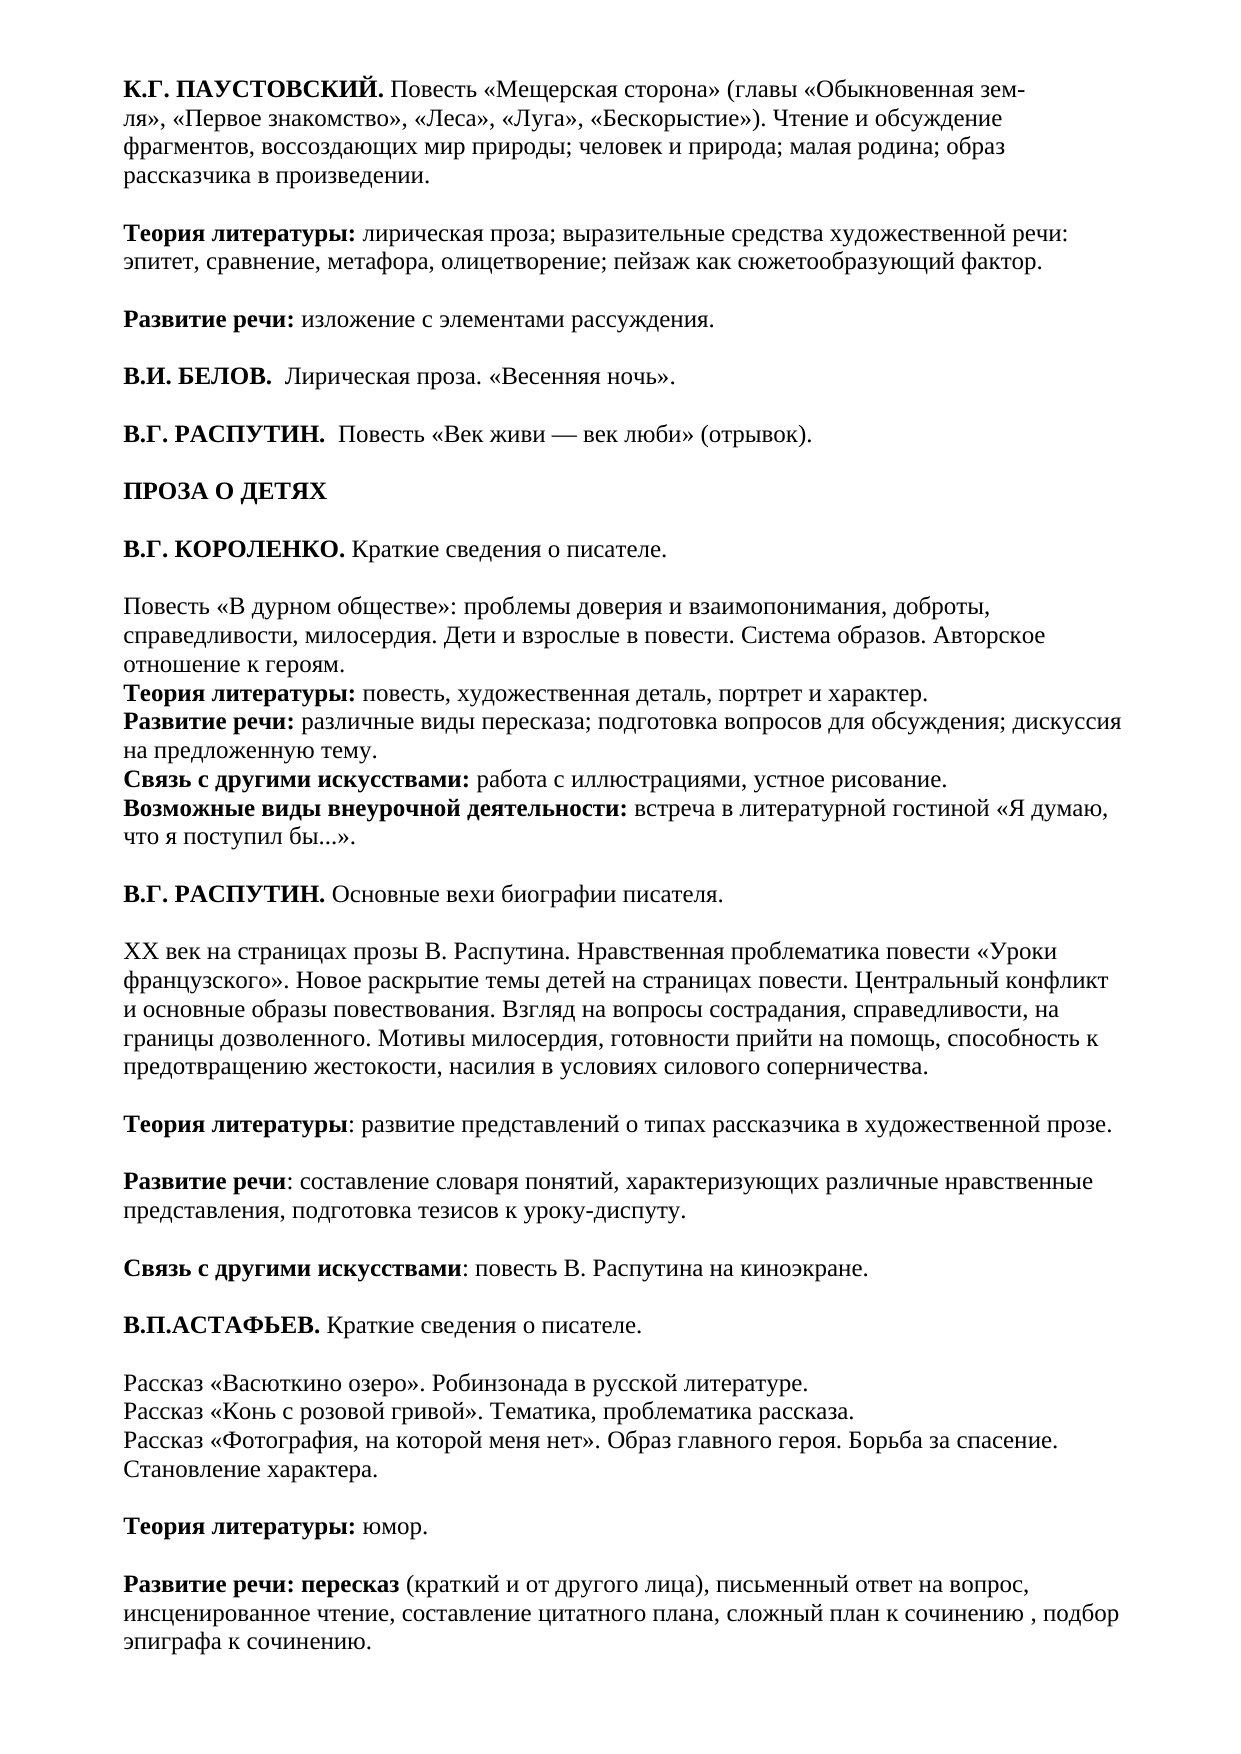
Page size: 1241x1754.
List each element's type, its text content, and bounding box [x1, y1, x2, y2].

text XX век на страницах прозы В. Распутина. Нравственная проблематика повести «Уроки французского». Новое раскрытие темы детей на страницах повести. Центральный конфликт и основные образы повествования. Взгляд на вопросы сострадания, справедливости, на границы дозволенного. Мотивы милосердия, готовности прийти на помощь, способность к предотвращению жестокости, насилия в условиях силового соперничества. [123, 936, 1122, 1080]
text Развитие речи: изложение с элементами рассуждения. [123, 304, 1122, 333]
text В.И. БЕЛОВ. Лирическая проза. «Весенняя ночь». [123, 361, 1122, 390]
text В.Г. РАСПУТИН. Основные вехи биографии писателя. [123, 879, 1122, 908]
text ля», «Первое знакомство», «Леса», «Луга», «Бескорыстие»). Чтение и обсуждение фрагментов, воссоздающих мир природы; человек и природа; малая родина; образ рассказчика в произведении. [123, 103, 1122, 189]
text Повесть «В дурном обществе»: проблемы доверия и взаимопонимания, доброты, справедливости, милосердия. Дети и взрослые в повести. Система образов. Авторское отношение к героям. [123, 591, 1122, 678]
text Развитие речи: пересказ (краткий и от другого лица), письменный ответ на вопрос, инсценированное чтение, составление цитатного плана, сложный план к сочинению , подбор эпиграфа к сочинению. [123, 1569, 1122, 1655]
text К.Г. ПАУСТОВСКИЙ. Повесть «Мещерская сторона» (главы «Обыкновенная зем- [123, 74, 1122, 103]
text Развитие речи: составление словаря понятий, характеризующих различные нравственные представления, подготовка тезисов к уроку-диспуту. [123, 1166, 1122, 1224]
text Рассказ «Васюткино озеро». Робинзонада в русской литературе. [123, 1368, 1122, 1396]
text Связь с другими искусствами: повесть В. Распутина на киноэкране. [123, 1253, 1122, 1281]
text В.П.АСТАФЬЕВ. Краткие сведения о писателе. [123, 1310, 1122, 1339]
text В.Г. КОРОЛЕНКО. Краткие сведения о писателе. [123, 534, 1122, 563]
text Теория литературы: юмор. [123, 1511, 1122, 1540]
text ПРОЗА О ДЕТЯХ [123, 476, 1122, 505]
text Теория литературы: повесть, художественная деталь, портрет и характер. [123, 678, 1122, 706]
text Связь с другими искусствами: работа с иллюстрациями, устное рисование. [123, 764, 1122, 793]
text Рассказ «Фотография, на которой меня нет». Образ главного героя. Борьба за спасение. Становление характера. [123, 1425, 1122, 1483]
text Возможные виды внеурочной деятельности: встреча в литературной гостиной «Я думаю, что я поступил бы...». [123, 793, 1122, 850]
text Теория литературы: развитие представлений о типах рассказчика в художественной прозе. [123, 1109, 1122, 1138]
text Рассказ «Конь с розовой гривой». Тематика, проблематика рассказа. [123, 1396, 1122, 1425]
text Теория литературы: лирическая проза; выразительные средства художественной речи: эпитет, сравнение, метафора, олицетворение; пейзаж как сюжетообразующий фактор. [123, 218, 1122, 275]
text Развитие речи: различные виды пересказа; подготовка вопросов для обсуждения; дискуссия на предложенную тему. [123, 706, 1122, 764]
text В.Г. РАСПУТИН. Повесть «Век живи — век люби» (отрывок). [123, 419, 1122, 448]
